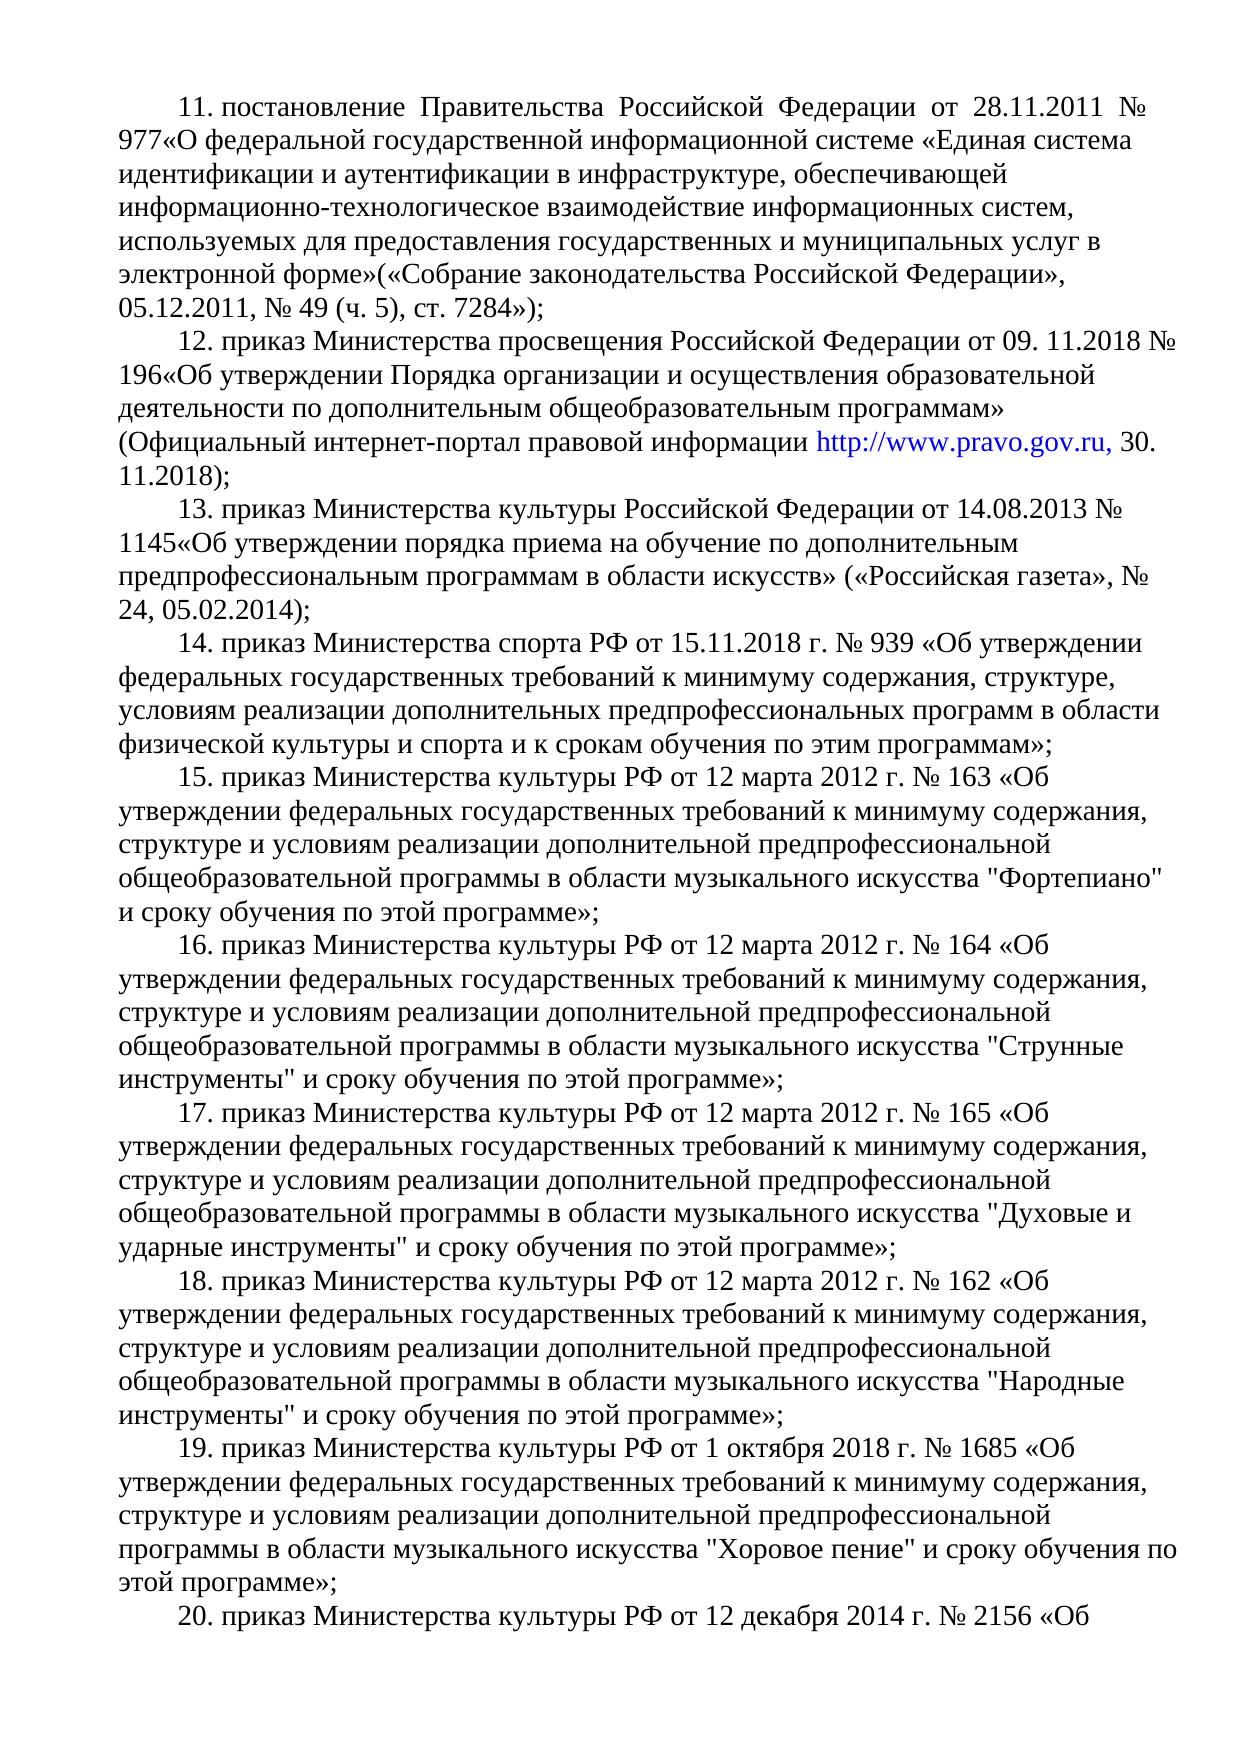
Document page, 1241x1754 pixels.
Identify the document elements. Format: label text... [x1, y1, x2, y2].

text 17. приказ Министерства культуры РФ от 12 марта 2012 г. № 165 «Об утверждении федеральных государственных требований к минимуму содержания, структуре и условиям реализации дополнительной предпрофессиональной общеобразовательной программы в области музыкального искусства "Духовые и ударные инструменты" и сроку обучения по этой программе»; [118, 1095, 1181, 1263]
text 19. приказ Министерства культуры РФ от 1 октября 2018 г. № 1685 «Об утверждении федеральных государственных требований к минимуму содержания, структуре и условиям реализации дополнительной предпрофессиональной программы в области музыкального искусства "Хоровое пение" и сроку обучения по этой программе»; [118, 1430, 1181, 1598]
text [118, 1598, 1181, 1632]
text 15. приказ Министерства культуры РФ от 12 марта 2012 г. № 163 «Об утверждении федеральных государственных требований к минимуму содержания, структуре и условиям реализации дополнительной предпрофессиональной общеобразовательной программы в области музыкального искусства "Фортепиано" и сроку обучения по этой программе»; [118, 759, 1181, 927]
text 13. приказ Министерства культуры Российской Федерации от 14.08.2013 № 1145«Об утверждении порядка приема на обучение по дополнительным предпрофессиональным программам в области искусств» («Российская газета», № 24, 05.02.2014); [118, 491, 1181, 625]
text 12. приказ Министерства просвещения Российской Федерации от 09. 11.2018 № 196«Об утверждении Порядка организации и осуществления образовательной деятельности по дополнительным общеобразовательным программам» (Официальный интернет-портал правовой информации http://www.pravo.gov.ru, 30. 11.2018); [118, 323, 1181, 491]
text 11. постановление Правительства Российской Федерации от 28.11.2011 № 977«О федеральной государственной информационной системе «Единая система идентификации и аутентификации в инфраструктуре, обеспечивающей информационно-технологическое взаимодействие информационных систем, используемых для предоставления государственных и муниципальных услуг в электронной форме»(«Собрание законодательства Российской Федерации», 05.12.2011, № 49 (ч. 5), ст. 7284»); [118, 89, 1181, 323]
text 16. приказ Министерства культуры РФ от 12 марта 2012 г. № 164 «Об утверждении федеральных государственных требований к минимуму содержания, структуре и условиям реализации дополнительной предпрофессиональной общеобразовательной программы в области музыкального искусства "Струнные инструменты" и сроку обучения по этой программе»; [118, 927, 1181, 1095]
text 14. приказ Министерства спорта РФ от 15.11.2018 г. № 939 «Об утверждении федеральных государственных требований к минимуму содержания, структуре, условиям реализации дополнительных предпрофессиональных программ в области физической культуры и спорта и к срокам обучения по этим программам»; [118, 625, 1181, 759]
text 18. приказ Министерства культуры РФ от 12 марта 2012 г. № 162 «Об утверждении федеральных государственных требований к минимуму содержания, структуре и условиям реализации дополнительной предпрофессиональной общеобразовательной программы в области музыкального искусства "Народные инструменты" и сроку обучения по этой программе»; [118, 1263, 1181, 1430]
